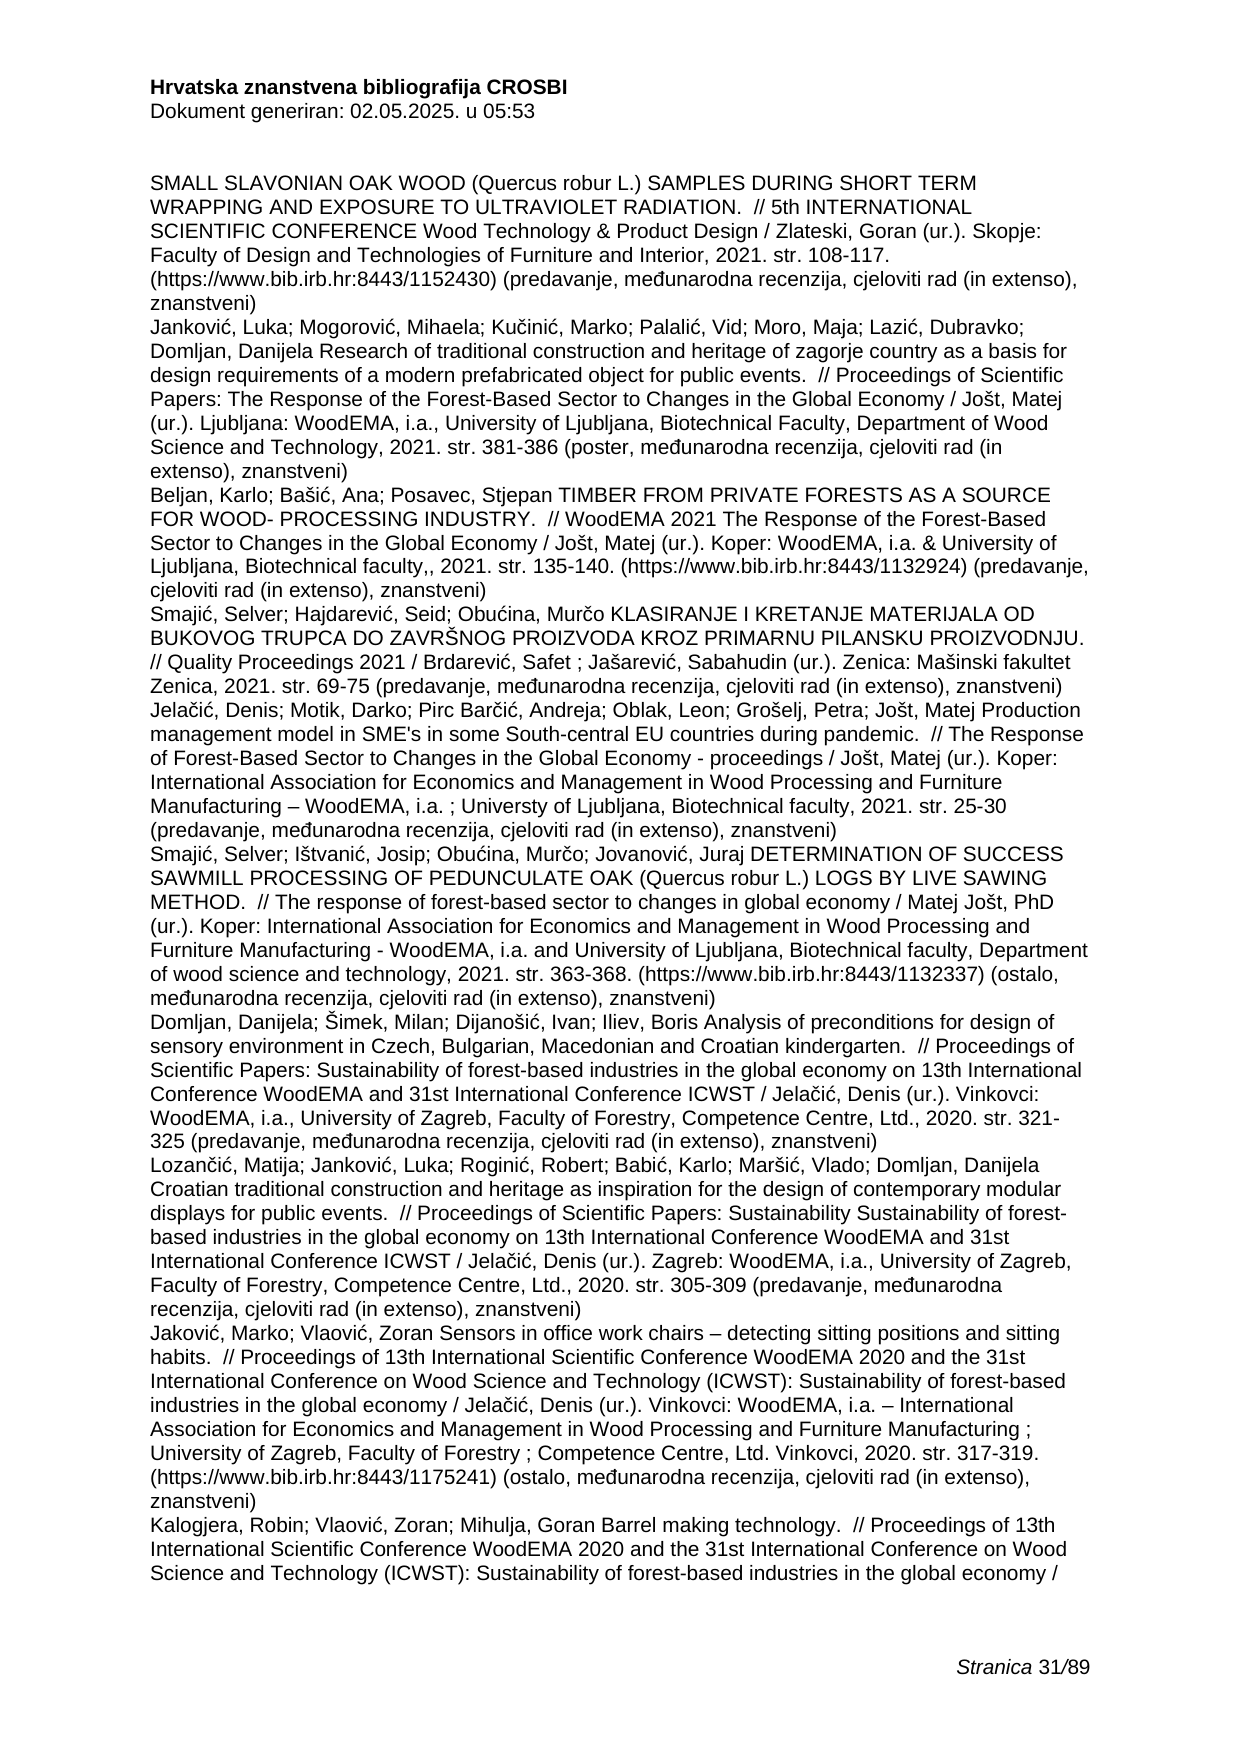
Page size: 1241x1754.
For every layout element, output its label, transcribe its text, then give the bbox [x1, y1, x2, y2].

text Smajić, Selver; Hajdarević, Seid; Obućina, Murčo [150, 602, 1090, 698]
text Beljan, Karlo; Bašić, Ana; Posavec, Stjepan [150, 482, 1090, 602]
text Janković, Luka; Mogorović, Mihaela; Kučinić, Marko; Palalić, Vid; Moro, Maja; Lazić, Dubravko; Domljan, Danijela [150, 315, 1090, 482]
text Jaković, Marko; Vlaović, Zoran [150, 1321, 1090, 1513]
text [150, 1513, 1090, 1584]
text Smajić, Selver; Ištvanić, Josip; Obućina, Murčo; Jovanović, Juraj [150, 842, 1090, 1009]
text Domljan, Danijela; Šimek, Milan; Dijanošić, Ivan; Iliev, Boris [150, 1009, 1090, 1153]
text Lozančić, Matija; Janković, Luka; Roginić, Robert; Babić, Karlo; Maršić, Vlado; Domljan, Danijela [150, 1153, 1090, 1321]
text Jelačić, Denis; Motik, Darko; Pirc Barčić, Andreja; Oblak, Leon; Grošelj, Petra; Jošt, Matej [150, 698, 1090, 842]
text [150, 171, 1090, 315]
